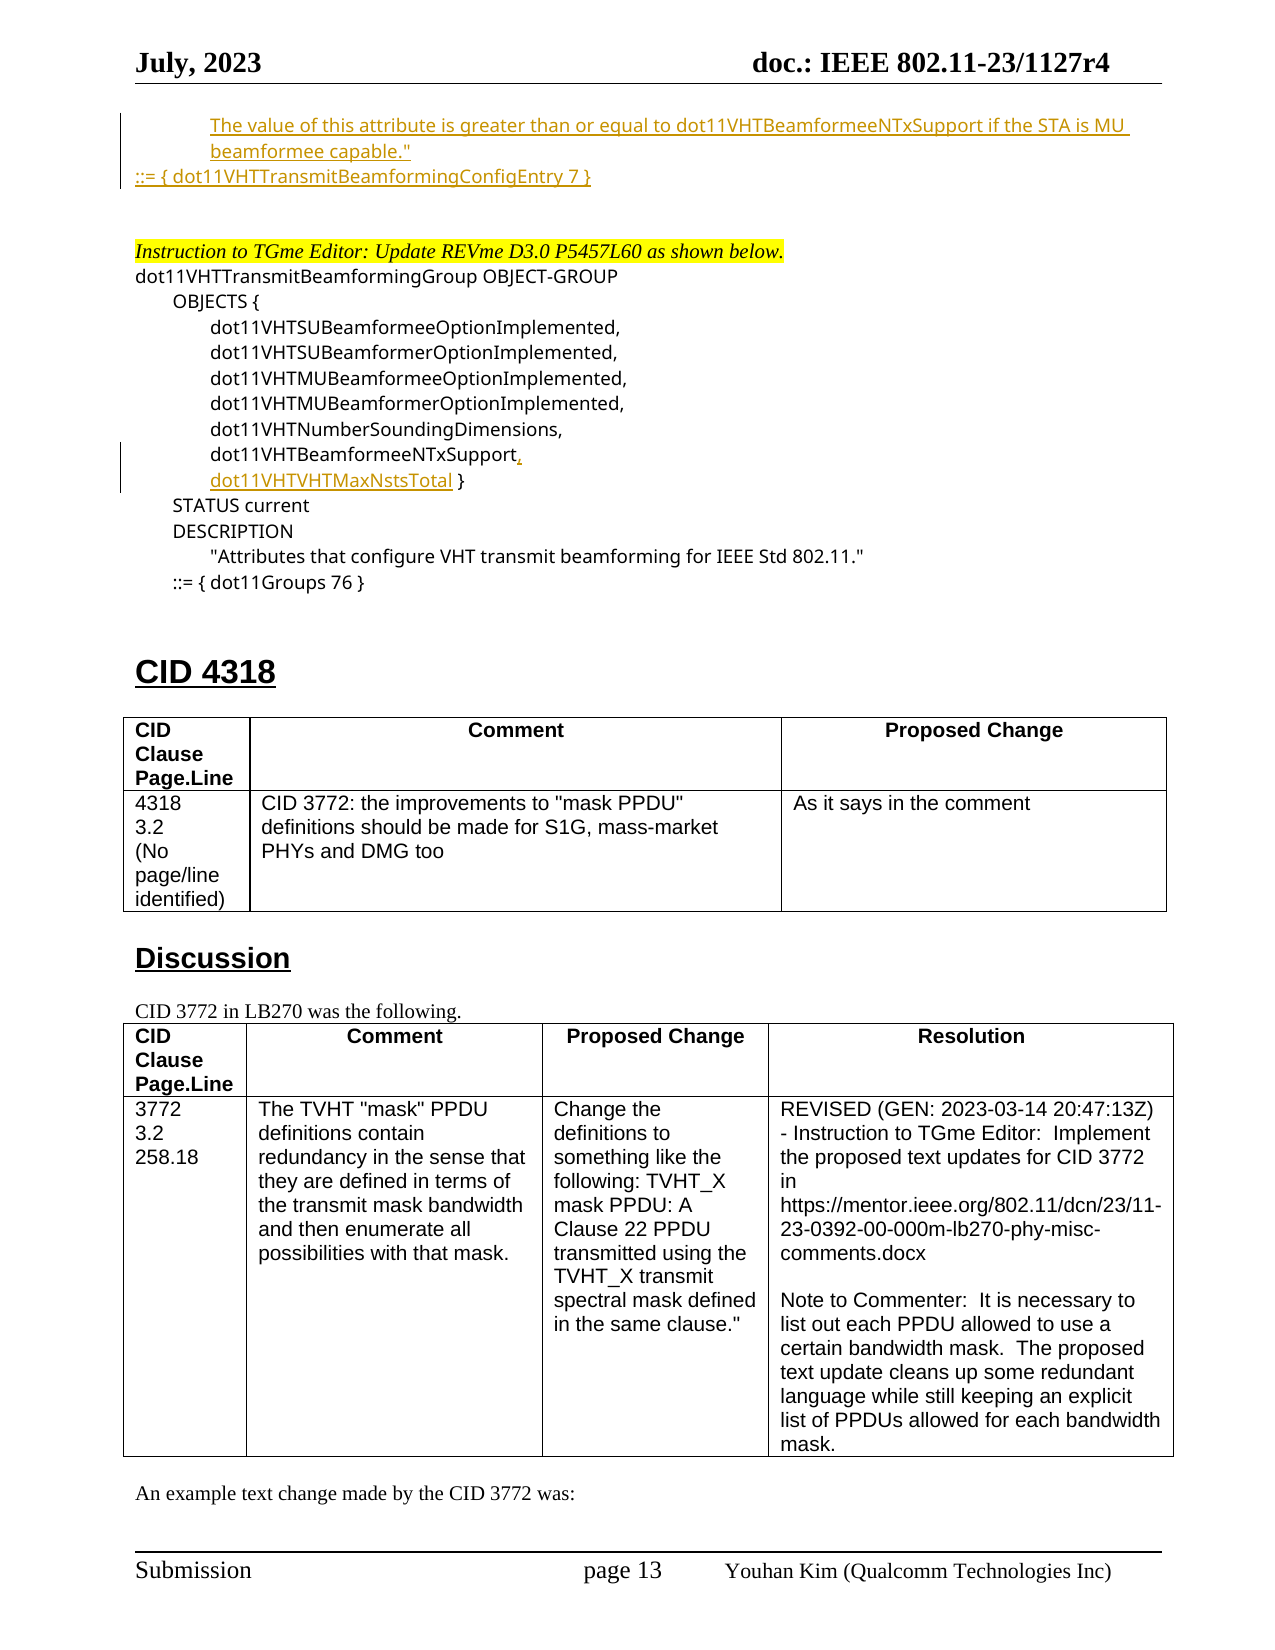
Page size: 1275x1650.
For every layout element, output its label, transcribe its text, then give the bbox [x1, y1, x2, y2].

text dot11VHTSUBeamformeeOptionImplemented, [210, 314, 1162, 340]
table_header Proposed Change [782, 718, 1166, 790]
text dot11VHTSUBeamformerOptionImplemented, [210, 340, 1162, 365]
table_header Comment [251, 718, 781, 790]
table_cell REVISED (GEN: 2023-03-14 20:47:13Z) - Instruction to TGme Editor: Implement the proposed text updates for CID 3772 in https://mentor.ieee.org/802.11/dcn/23/11-23-0392-00-000m-lb270-phy-misc-comments.docx Note to Commenter: It is necessary to list out each PPDU allowed to use a certain bandwidth mask. The proposed text update cleans up some redundant language while still keeping an explicit list of PPDUs allowed for each bandwidth mask. [769, 1097, 1173, 1456]
table_header CID Clause Page.Line [124, 718, 249, 790]
text dot11VHTBeamformeeNTxSupport [210, 442, 1162, 467]
table_cell Change the definitions to something like the following: TVHT_X mask PPDU: A Clause 22 PPDU transmitted using the TVHT_X transmit spectral mask defined in the same clause." [543, 1097, 768, 1456]
table_cell 4318 3.2 (No page/line identified) [124, 791, 249, 911]
table_cell The TVHT "mask" PPDU definitions contain redundancy in the sense that they are defined in terms of the transmit mask bandwidth and then enumerate all possibilities with that mask. [247, 1097, 542, 1456]
table_cell 3772 3.2 258.18 [124, 1097, 246, 1456]
text } [210, 467, 1162, 493]
table_header Comment [247, 1024, 542, 1096]
text DESCRIPTION [172, 518, 1162, 544]
text STATUS current [172, 493, 1162, 518]
subtitle Discussion [135, 941, 1162, 974]
text Instruction to TGme Editor: Update REVme D3.0 P5457L60 as shown below. [135, 238, 1162, 263]
table_header Resolution [769, 1024, 1173, 1096]
text dot11VHTMUBeamformeeOptionImplemented, [210, 365, 1162, 391]
text dot11VHTMUBeamformerOptionImplemented, [210, 391, 1162, 416]
table_cell As it says in the comment [782, 791, 1166, 911]
text CID 3772 in LB270 was the following. [135, 999, 1162, 1023]
text ::= { dot11Groups 76 } [172, 569, 1162, 595]
text "Attributes that configure VHT transmit beamforming for IEEE Std 802.11." [210, 544, 1162, 569]
text dot11VHTTransmitBeamformingGroup OBJECT-GROUP [135, 263, 1162, 289]
table_header CID Clause Page.Line [124, 1024, 246, 1096]
text An example text change made by the CID 3772 was: [135, 1481, 1162, 1505]
text dot11VHTNumberSoundingDimensions, [210, 416, 1162, 442]
subtitle CID 4318 [135, 652, 1162, 691]
text OBJECTS { [172, 289, 1162, 314]
table_header Proposed Change [543, 1024, 768, 1096]
table_cell CID 3772: the improvements to "mask PPDU" definitions should be made for S1G, mass-market PHYs and DMG too [251, 791, 781, 911]
